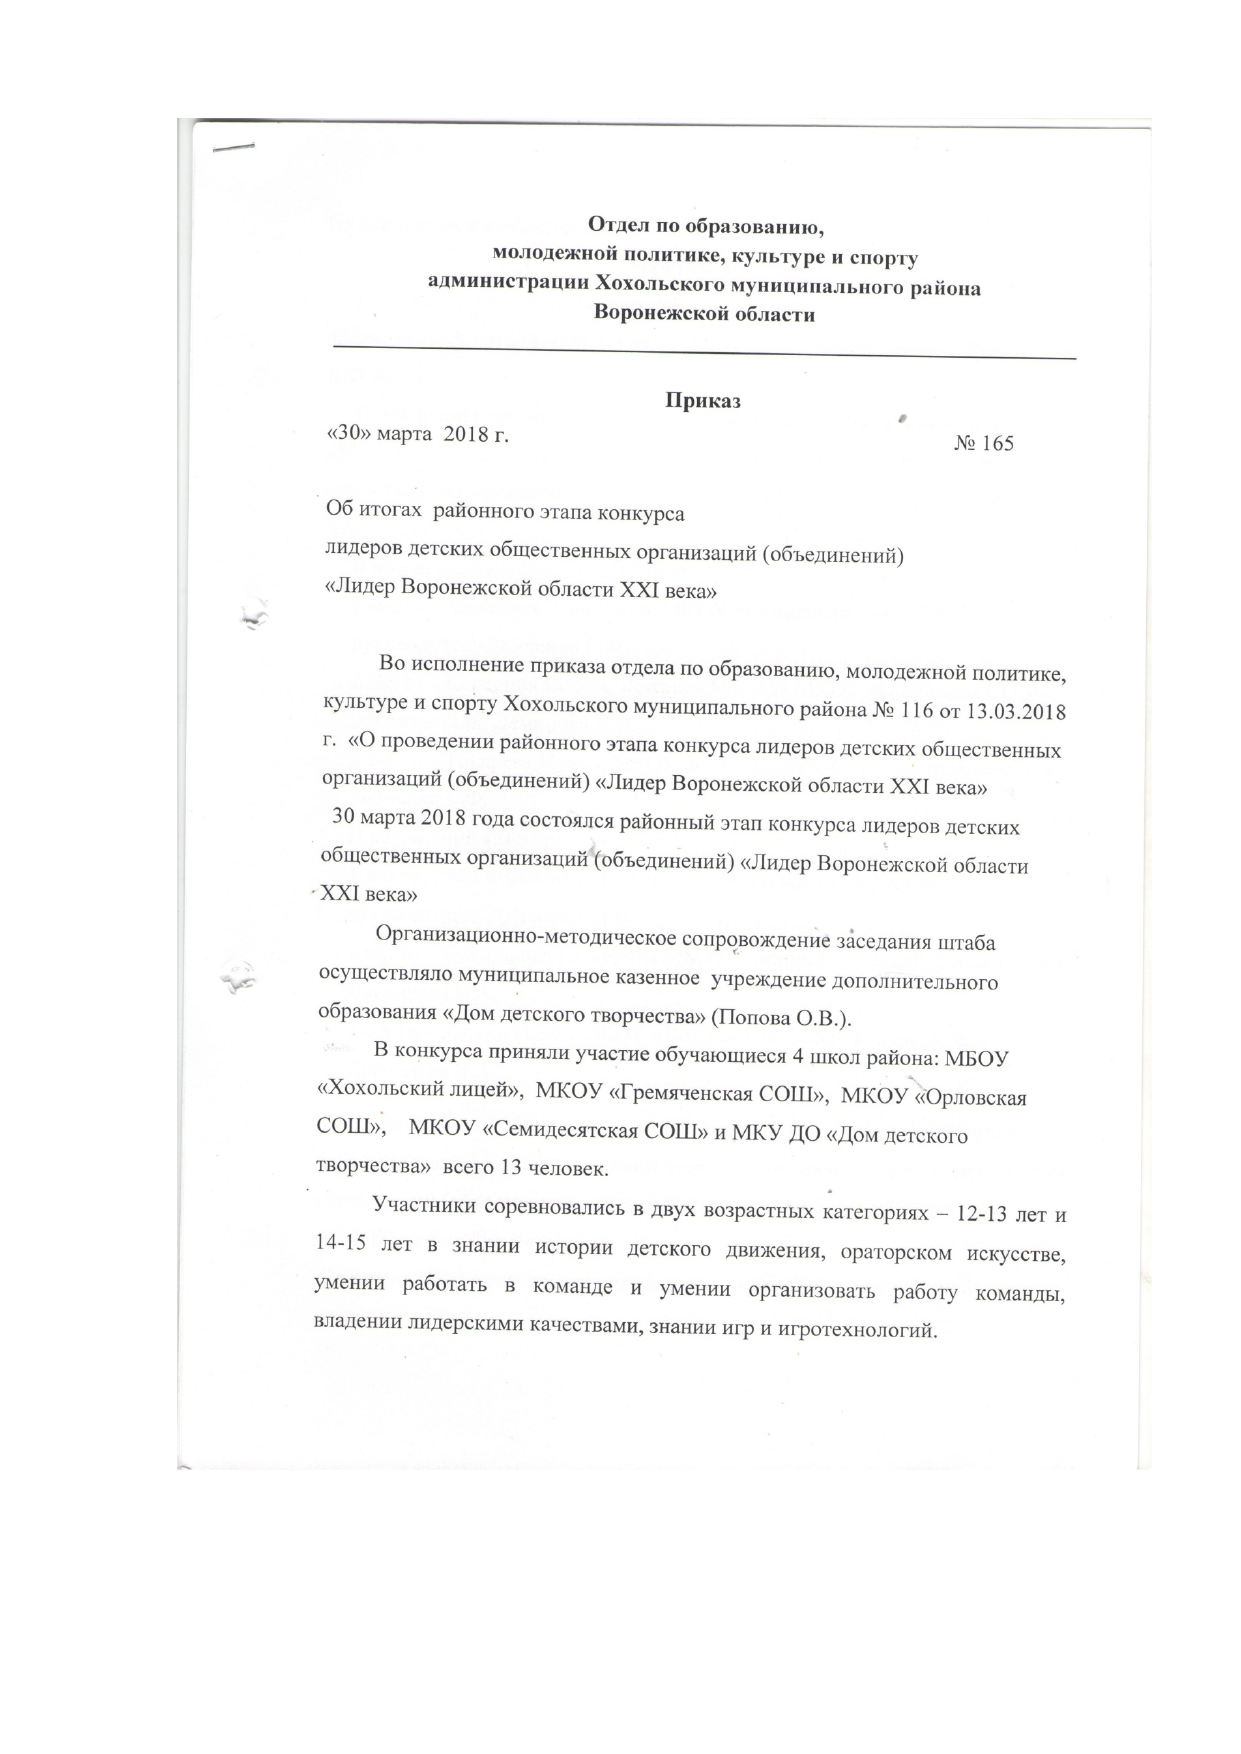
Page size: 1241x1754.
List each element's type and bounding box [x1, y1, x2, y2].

picture [177, 118, 1152, 1470]
